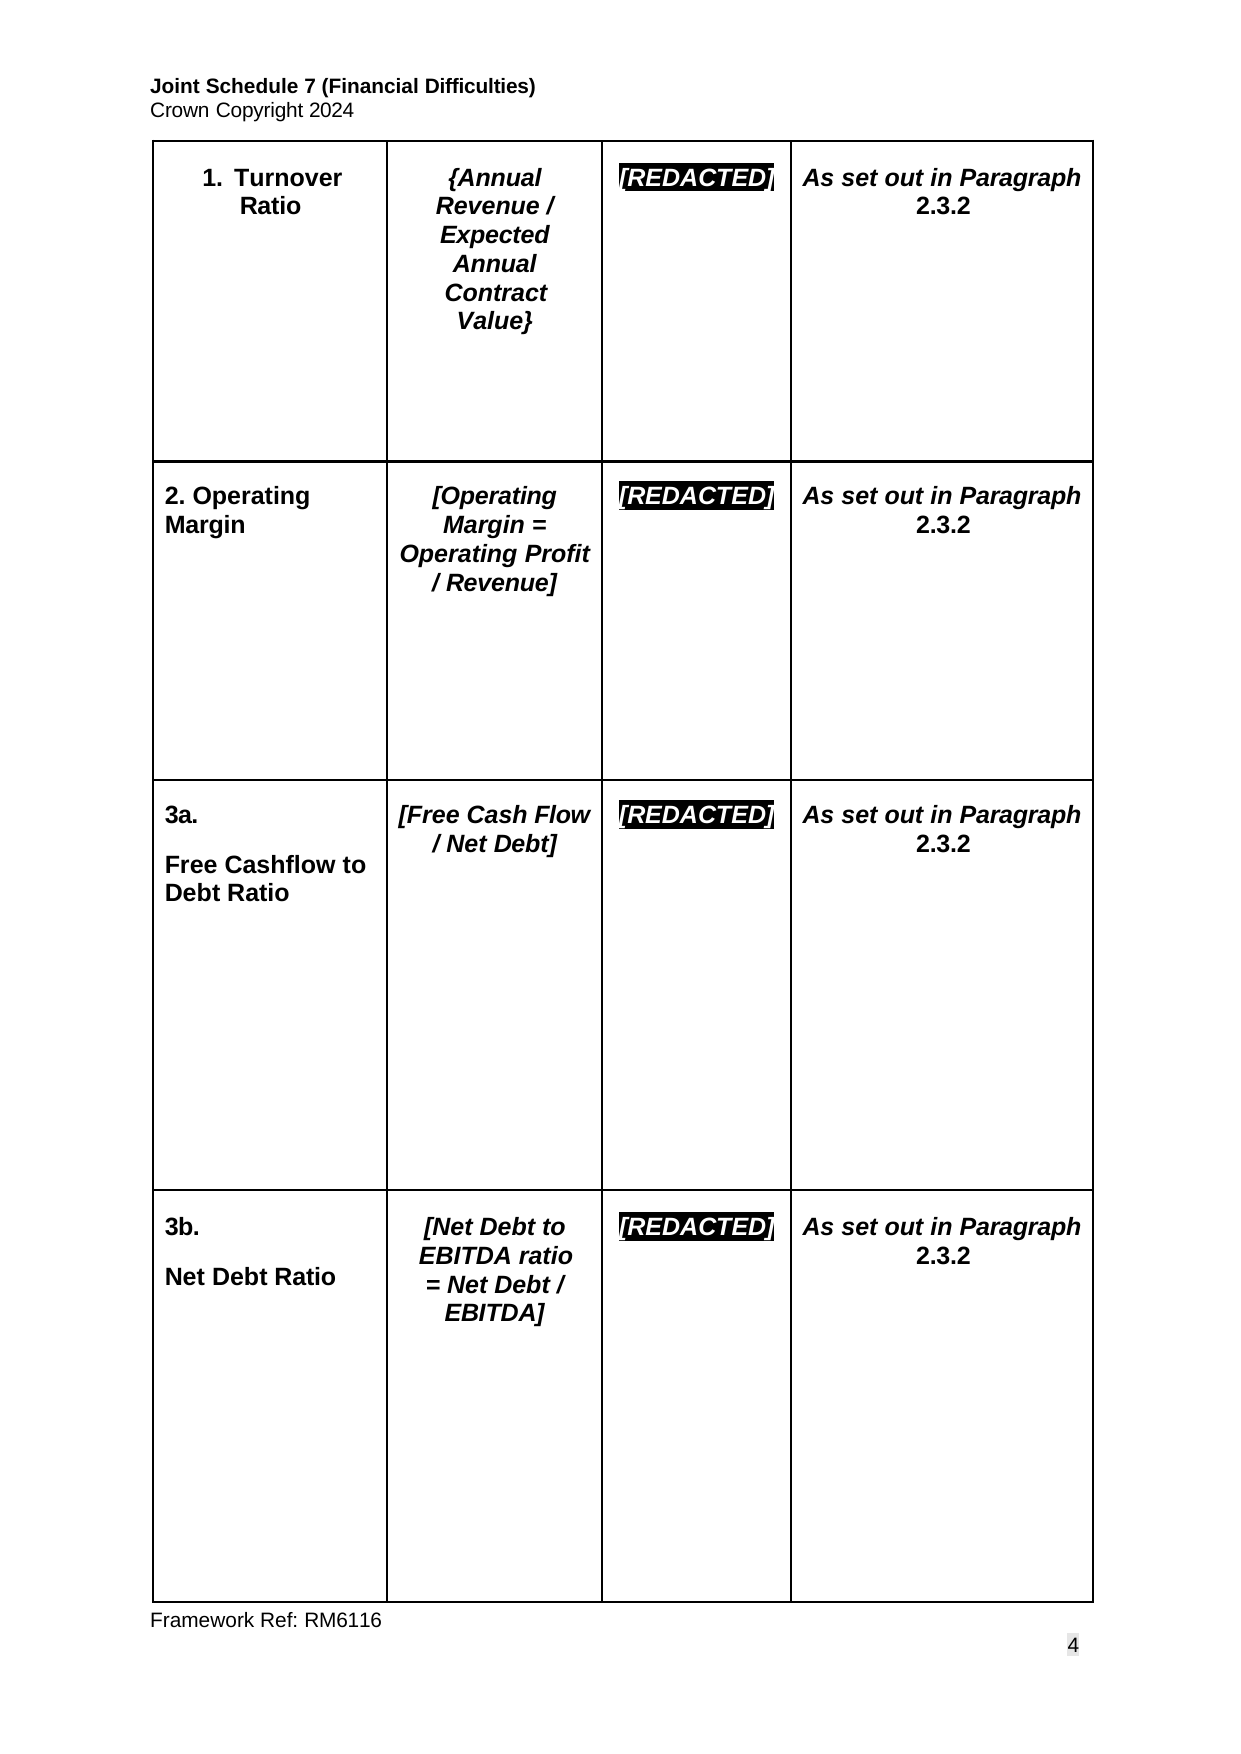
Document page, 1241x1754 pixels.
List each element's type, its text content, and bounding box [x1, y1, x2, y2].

table_cell [Net Debt to EBITDA ratio = Net Debt / EBITDA] [388, 1191, 601, 1601]
table_cell 3b. Net Debt Ratio [154, 1191, 386, 1601]
table_cell 2. Operating Margin [154, 463, 386, 779]
table_cell 1. Turnover Ratio [154, 142, 386, 460]
table_cell [REDACTED] [603, 142, 790, 460]
table_cell [REDACTED] [603, 781, 790, 1189]
table_cell As set out in Paragraph 2.3.2 [792, 142, 1092, 460]
table_cell 3a. Free Cashflow to Debt Ratio [154, 781, 386, 1189]
table_cell [REDACTED] [603, 463, 790, 779]
table_cell [Free Cash Flow / Net Debt] [388, 781, 601, 1189]
table_cell {Annual Revenue / Expected Annual Contract Value} [388, 142, 601, 460]
table_cell [REDACTED] [603, 1191, 790, 1601]
table_cell [Operating Margin = Operating Profit / Revenue] [388, 463, 601, 779]
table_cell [792, 1191, 1092, 1601]
table_cell As set out in Paragraph 2.3.2 [792, 463, 1092, 779]
table_cell As set out in Paragraph 2.3.2 [792, 781, 1092, 1189]
